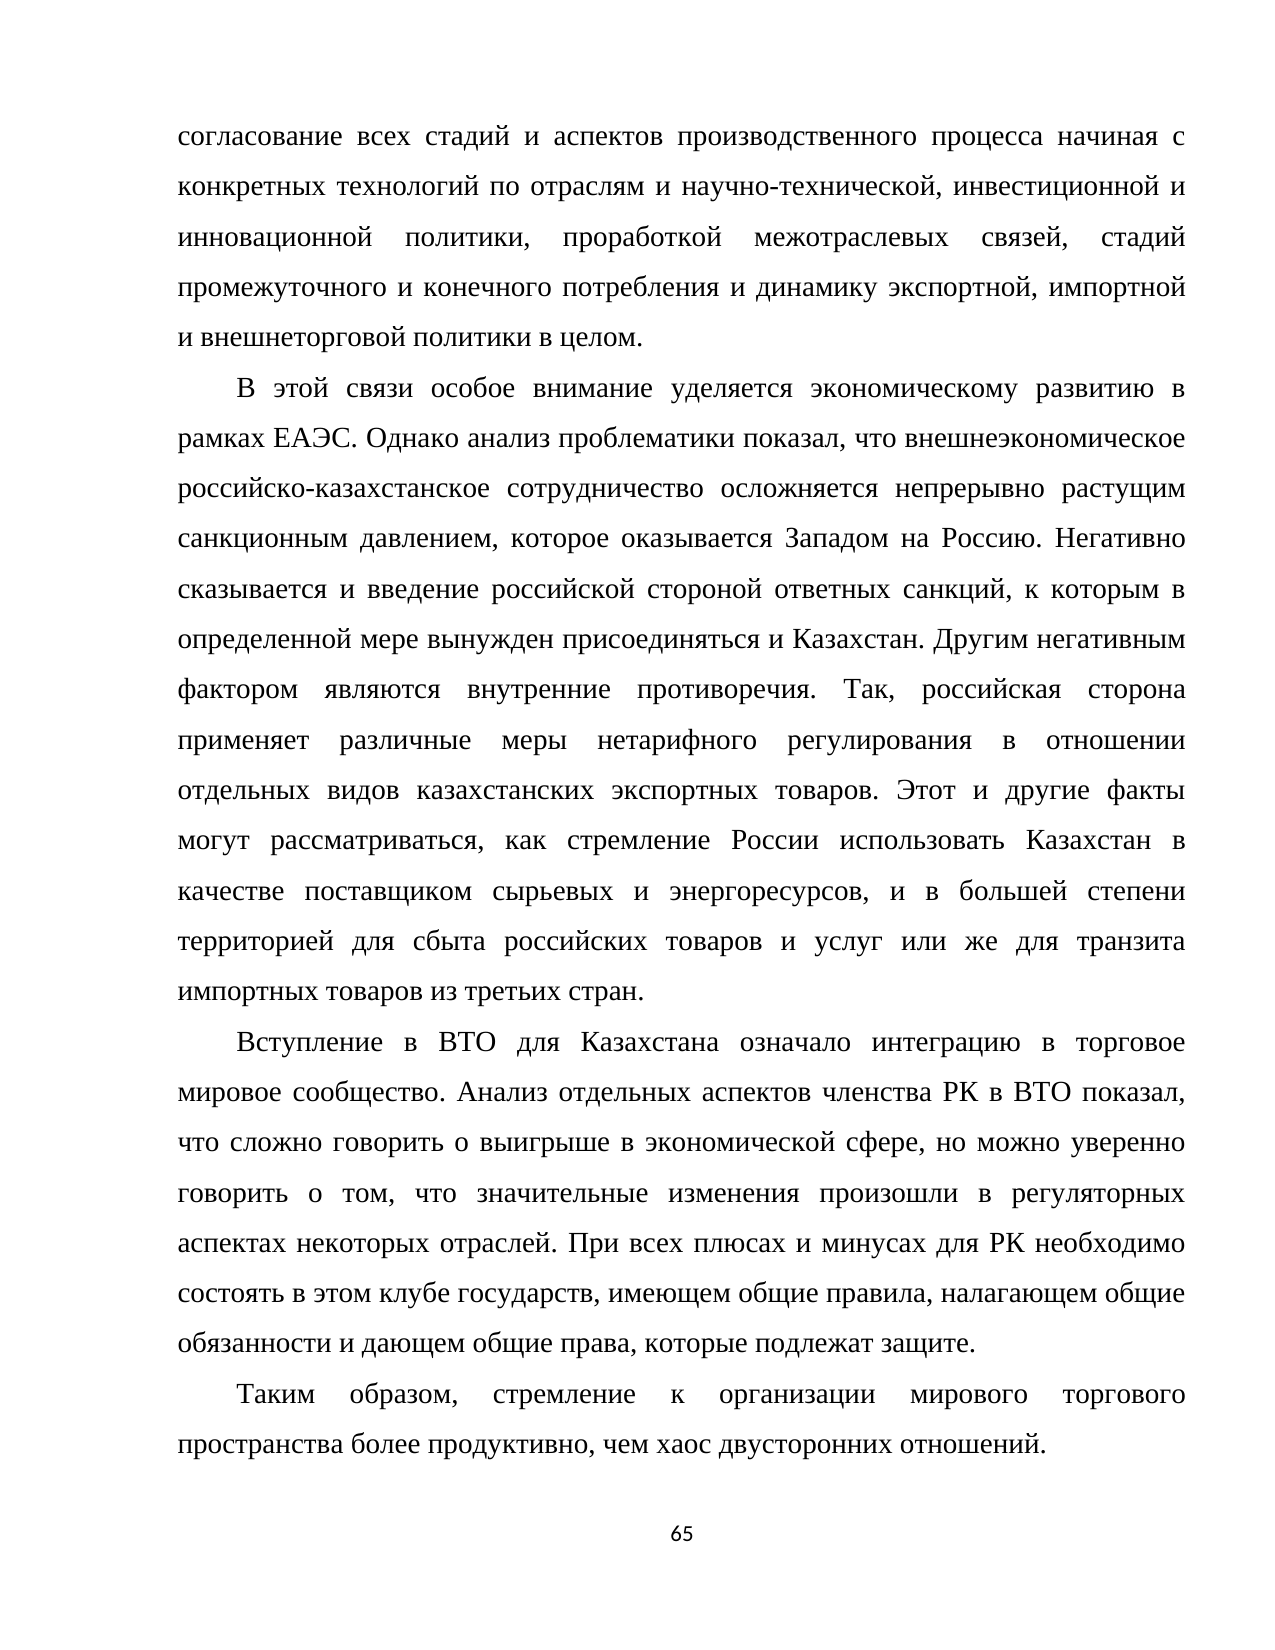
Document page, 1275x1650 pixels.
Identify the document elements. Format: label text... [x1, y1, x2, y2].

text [177, 118, 1186, 353]
text Таким образом, стремление к организации мирового торгового пространства более продуктивно, чем хаос двусторонних отношений. [177, 1376, 1186, 1460]
text Вступление в ВТО для Казахстана означало интеграцию в торговое мировое сообщество. Анализ отдельных аспектов членства РК в ВТО показал, что сложно говорить о выигрыше в экономической сфере, но можно уверенно говорить о том, что значительные изменения произошли в регуляторных аспектах некоторых отраслей. При всех плюсах и минусах для РК необходимо состоять в этом клубе государств, имеющем общие правила, налагающем общие обязанности и дающем общие права, которые подлежат защите. [177, 1024, 1186, 1359]
text В этой связи особое внимание уделяется экономическому развитию в рамках ЕАЭС. Однако анализ проблематики показал, что внешнеэкономическое российско-казахстанское сотрудничество осложняется непрерывно растущим санкционным давлением, которое оказывается Западом на Россию. Негативно сказывается и введение российской стороной ответных санкций, к которым в определенной мере вынужден присоединяться и Казахстан. Другим негативным фактором являются внутренние противоречия. Так, российская сторона применяет различные меры нетарифного регулирования в отношении отдельных видов казахстанских экспортных товаров. Этот и другие факты могут рассматриваться, как стремление России использовать Казахстан в качестве поставщиком сырьевых и энергоресурсов, и в большей степени территорией для сбыта российских товаров и услуг или же для транзита импортных товаров из третьих стран. [177, 370, 1186, 1007]
